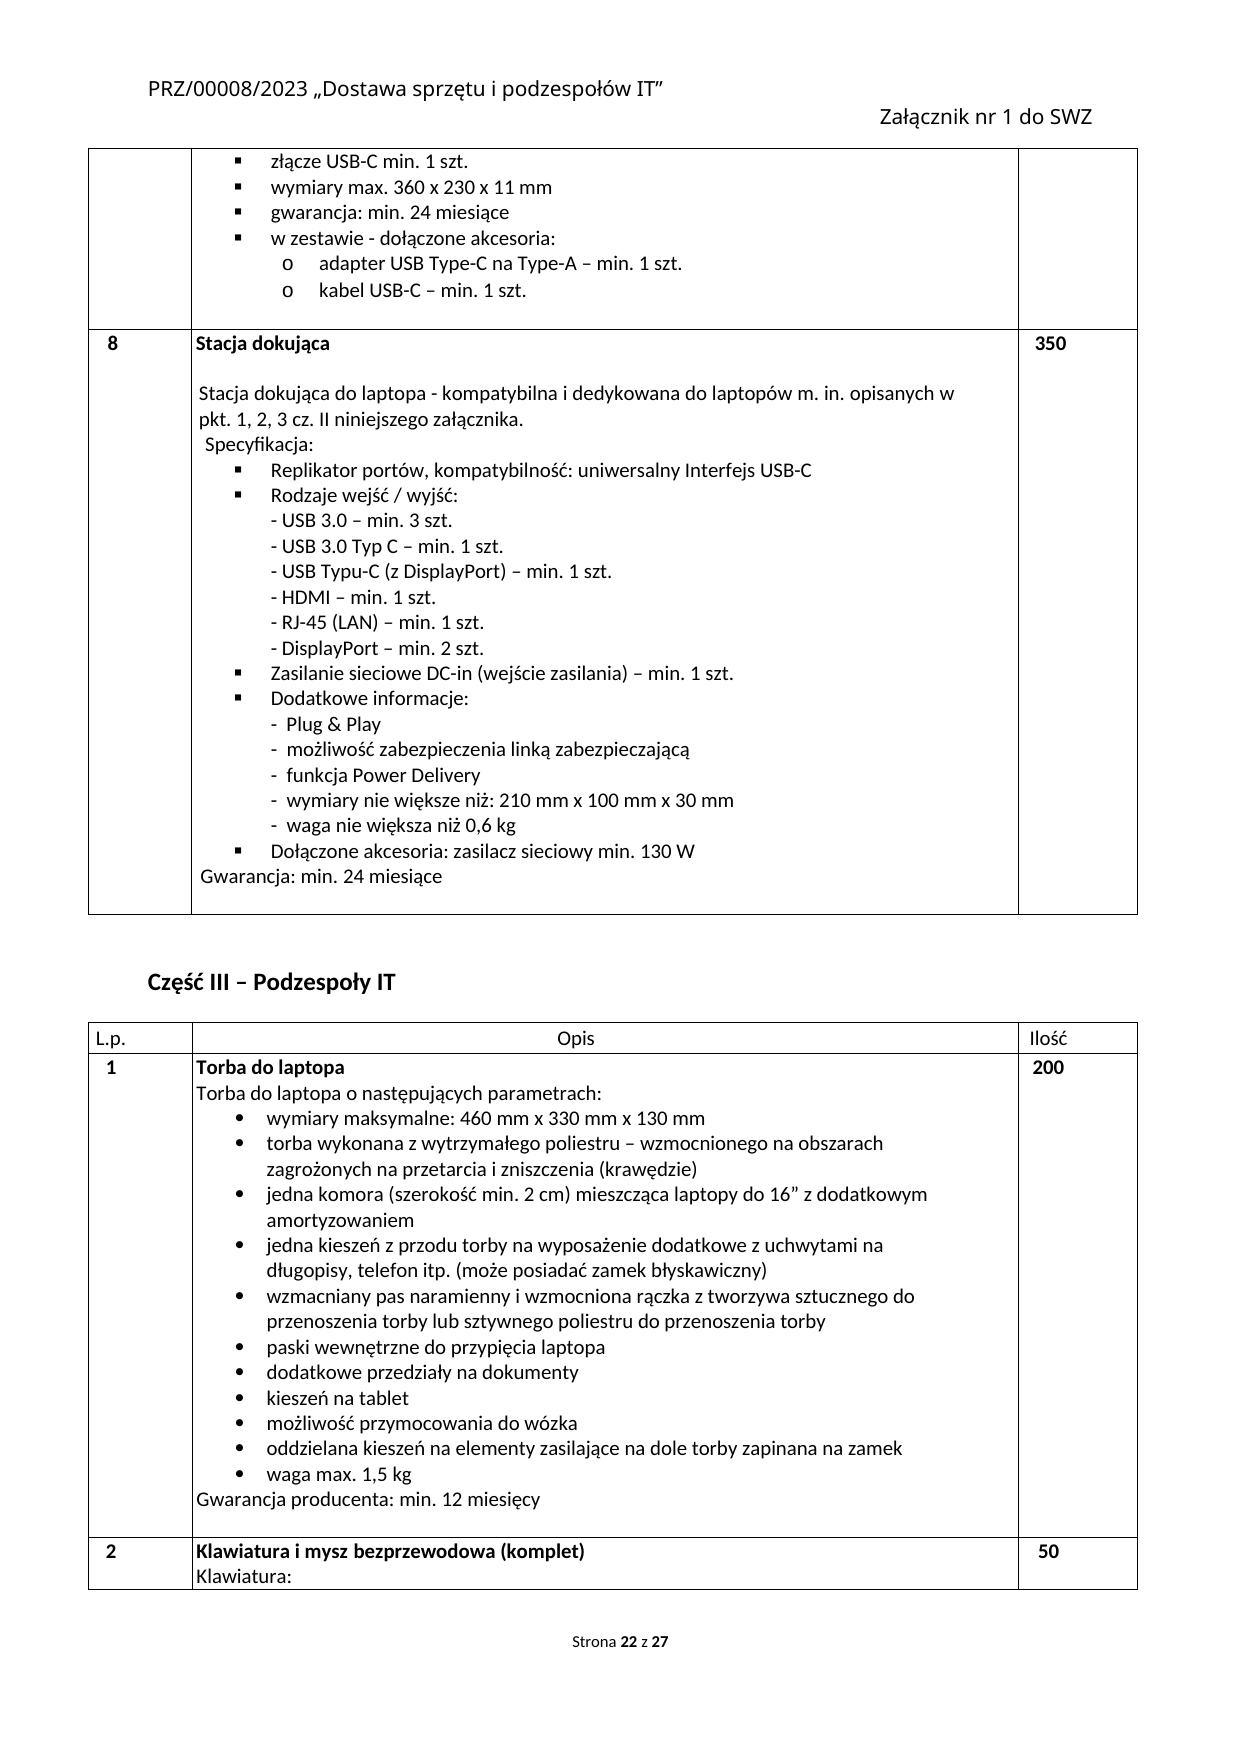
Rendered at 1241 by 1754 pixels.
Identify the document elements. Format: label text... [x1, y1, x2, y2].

table_cell 2 [89, 1538, 192, 1589]
table_cell 2 [1019, 149, 1137, 329]
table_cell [192, 149, 1018, 329]
table_cell 1 [89, 1054, 192, 1537]
table_header Ilość [1019, 1023, 1137, 1053]
table_cell 50 [1019, 1538, 1137, 1589]
table_header Opis [193, 1023, 1018, 1053]
table_header L.p. [89, 1023, 192, 1053]
table_cell 7 [89, 149, 191, 329]
table_cell 200 [1019, 1054, 1137, 1537]
table_cell Stacja dokująca Stacja dokująca do laptopa - kompatybilna i dedykowana do laptopów m. in. opisanych w pkt. 1, 2, 3 cz. II niniejszego załącznika. Specyfikacja: Replikator portów, kompatybilność: uniwersalny Interfejs USB-C Rodzaje wejść / wyjść: - USB 3.0 – min. 3 szt. - USB 3.0 Typ C – min. 1 szt. - USB Typu-C (z DisplayPort) – min. 1 szt. - HDMI – min. 1 szt. - RJ-45 (LAN) – min. 1 szt. - DisplayPort – min. 2 szt. Zasilanie sieciowe DC-in (wejście zasilania) – min. 1 szt. Dodatkowe informacje: - Plug & Play - możliwość zabezpieczenia linką zabezpieczającą - funkcja Power Delivery - wymiary nie większe niż: 210 mm x 100 mm x 30 mm - waga nie większa niż 0,6 kg Dołączone akcesoria: zasilacz sieciowy min. 130 W Gwarancja: min. 24 miesiące [192, 330, 1018, 914]
table_cell 8 [89, 330, 191, 914]
text Część III – Podzespoły IT [148, 966, 1033, 997]
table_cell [193, 1538, 1018, 1589]
table_cell 350 [1019, 330, 1137, 914]
table_cell Torba do laptopa Torba do laptopa o następujących parametrach: wymiary maksymalne: 460 mm x 330 mm x 130 mm torba wykonana z wytrzymałego poliestru – wzmocnionego na obszarach zagrożonych na przetarcia i zniszczenia (krawędzie) jedna komora (szerokość min. 2 cm) mieszcząca laptopy do 16” z dodatkowym amortyzowaniem jedna kieszeń z przodu torby na wyposażenie dodatkowe z uchwytami na długopisy, telefon itp. (może posiadać zamek błyskawiczny) wzmacniany pas naramienny i wzmocniona rączka z tworzywa sztucznego do przenoszenia torby lub sztywnego poliestru do przenoszenia torby paski wewnętrzne do przypięcia laptopa dodatkowe przedziały na dokumenty kieszeń na tablet możliwość przymocowania do wózka oddzielana kieszeń na elementy zasilające na dole torby zapinana na zamek waga max. 1,5 kg Gwarancja producenta: min. 12 miesięcy [193, 1054, 1018, 1537]
